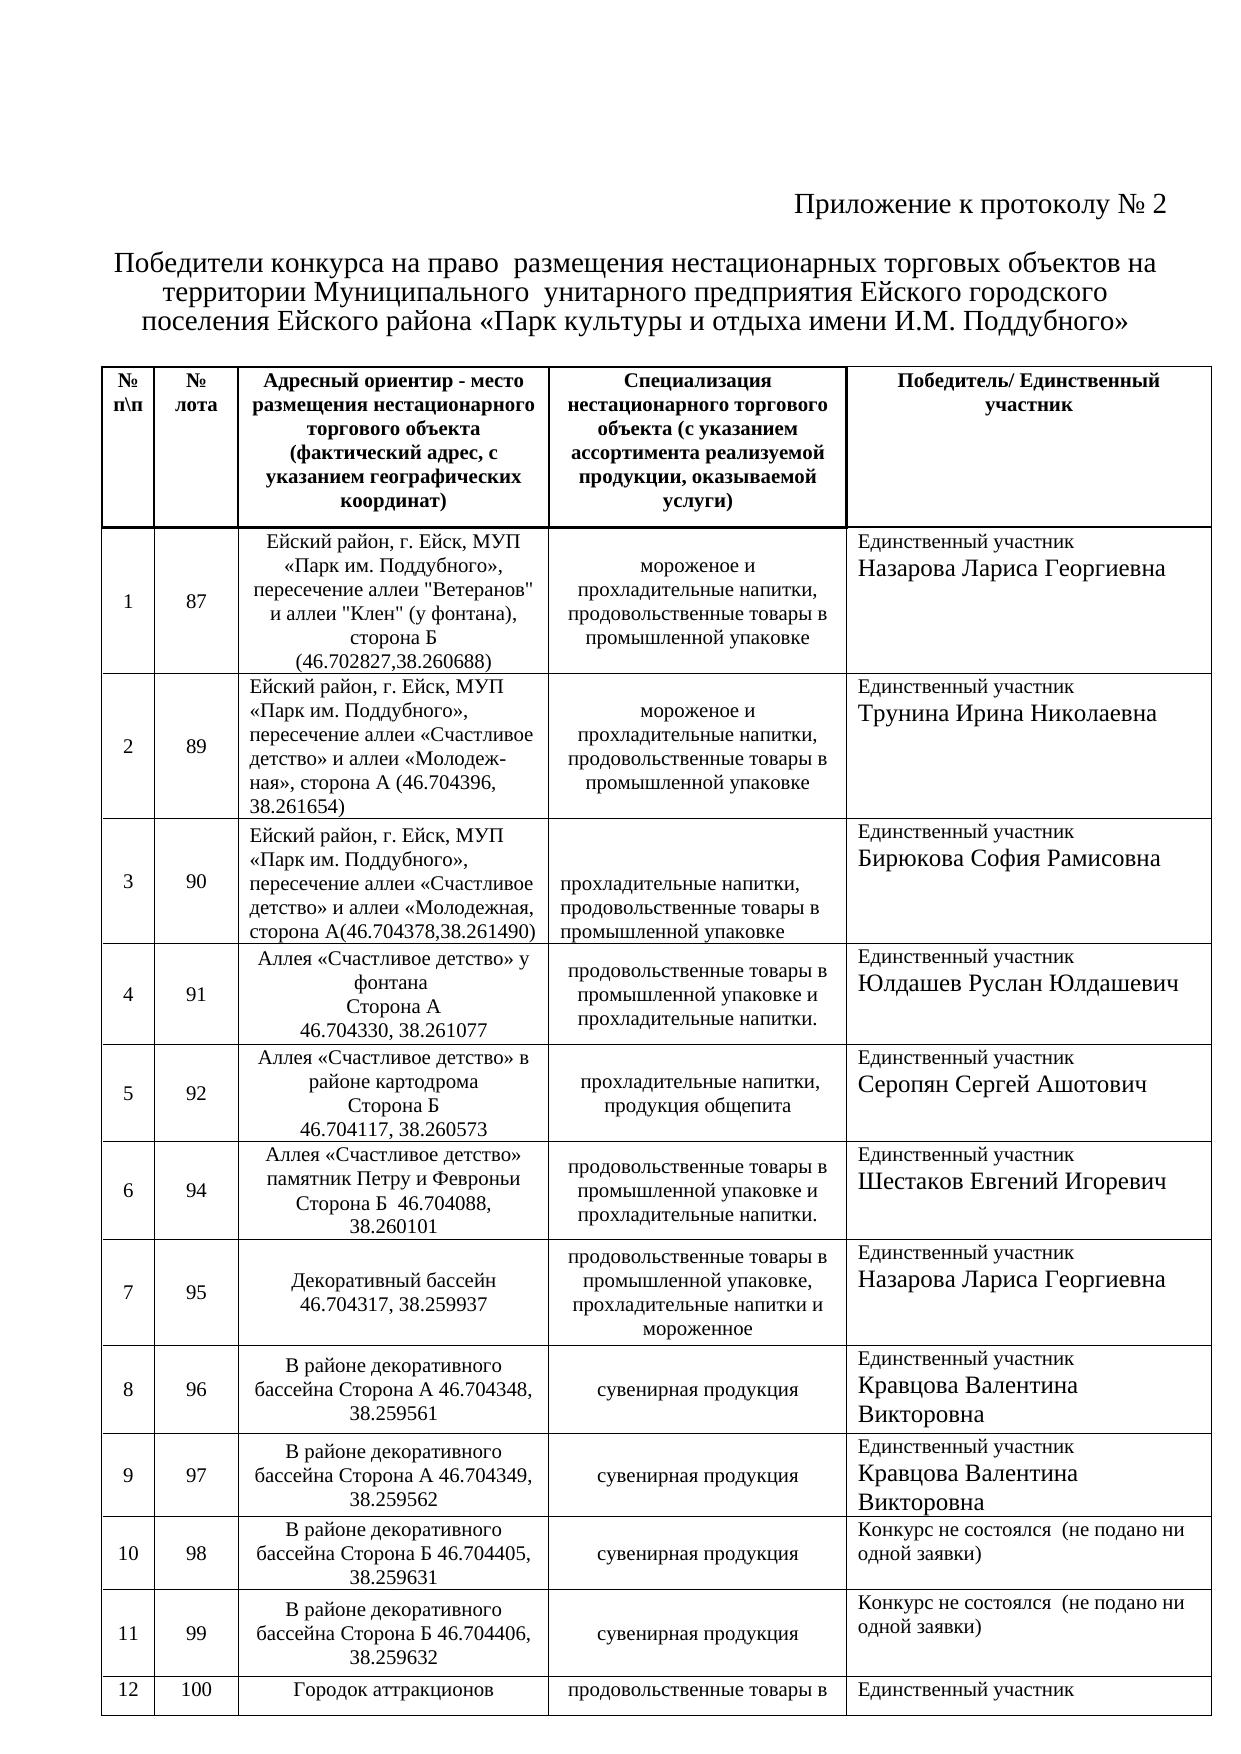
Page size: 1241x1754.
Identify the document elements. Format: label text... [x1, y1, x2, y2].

table_header Адресный ориентир - место размещения нестационарного торгового объекта (фактический адрес, с указанием географических координат) [239, 368, 548, 526]
table_header Победитель/ Единственный участник [848, 367, 1211, 526]
table_cell 95 [155, 1240, 238, 1345]
table_cell 2 [102, 673, 154, 818]
table_cell В районе декоративного бассейна Сторона Б 46.704406, 38.259632 [239, 1590, 548, 1676]
text Приложение к протоколу № 2 [103, 191, 1167, 220]
table_cell Ейский район, г. Ейск, МУП «Парк им. Поддубного», пересечение аллеи «Счастливое детство» и аллеи «Молодежная», сторона А (46.704396, 38.261654) [239, 674, 548, 818]
table_cell продовольственные товары в промышленной упаковке и прохладительные напитки. [549, 1142, 846, 1238]
table_cell 91 [155, 944, 238, 1044]
text Победители конкурса на право размещения нестационарных торговых объектов на территории Муниципального унитарного предприятия Ейского городского поселения Ейского района «Парк культуры и отдыха имени И.М. Поддубного» [103, 249, 1167, 336]
table_cell 89 [155, 674, 238, 818]
table_cell 6 [102, 1141, 154, 1238]
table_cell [549, 1677, 846, 1715]
table_cell 98 [155, 1517, 238, 1589]
table_cell Конкурс не состоялся (не подано ни одной заявки) [847, 1590, 1211, 1676]
table_cell 8 [102, 1345, 154, 1433]
table_cell 94 [155, 1142, 238, 1238]
table_cell Аллея «Счастливое детство» у фонтана Сторона А 46.704330, 38.261077 [239, 944, 548, 1044]
table_cell 1 [102, 529, 154, 673]
table_cell Единственный участник Шестаков Евгений Игоревич [847, 1142, 1211, 1238]
table_cell Единственный участник Назарова Лариса Георгиевна [847, 1240, 1211, 1345]
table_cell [239, 1677, 548, 1715]
table_cell Декоративный бассейн 46.704317, 38.259937 [239, 1240, 548, 1345]
table_cell 9 [102, 1433, 154, 1516]
table_cell 3 [102, 818, 154, 943]
table_cell Единственный участник Серопян Сергей Ашотович [847, 1045, 1211, 1141]
table_cell Аллея «Счастливое детство» в районе картодрома Сторона Б 46.704117, 38.260573 [239, 1045, 548, 1141]
table_cell 12 [102, 1676, 154, 1715]
table_cell прохладительные напитки, продовольственные товары в промышленной упаковке [549, 819, 846, 943]
table_cell 7 [102, 1239, 154, 1345]
table_cell продовольственные товары в промышленной упаковке и прохладительные напитки. [549, 944, 846, 1044]
table_cell Ейский район, г. Ейск, МУП «Парк им. Поддубного», пересечение аллеи "Ветеранов" и аллеи "Клен" (у фонтана), сторона Б (46.702827,38.260688) [239, 529, 548, 673]
table_cell Единственный участник Бирюкова София Рамисовна [847, 819, 1211, 943]
table_cell Единственный участник Юлдашев Руслан Юлдашевич [847, 944, 1211, 1044]
table_header Специализация нестационарного торгового объекта (с указанием ассортимента реализуемой продукции, оказываемой услуги) [550, 368, 845, 526]
table_cell В районе декоративного бассейна Сторона А 46.704348, 38.259561 [239, 1346, 548, 1433]
table_cell 92 [155, 1045, 238, 1141]
table_cell сувенирная продукция [549, 1517, 846, 1589]
table_header № п\п [103, 368, 153, 526]
table_cell мороженое и прохладительные напитки, продовольственные товары в промышленной упаковке [549, 529, 846, 673]
table_cell 99 [155, 1590, 238, 1676]
table_cell сувенирная продукция [549, 1434, 846, 1516]
table_cell В районе декоративного бассейна Сторона Б 46.704405, 38.259631 [239, 1517, 548, 1589]
table_cell прохладительные напитки, продукция общепита [549, 1045, 846, 1141]
table_header № лота [155, 368, 237, 526]
table_cell 5 [102, 1044, 154, 1141]
table_cell 11 [102, 1589, 154, 1676]
table_cell Единственный участник Кравцова Валентина Викторовна [847, 1346, 1211, 1433]
table_cell сувенирная продукция [549, 1590, 846, 1676]
table_cell 10 [102, 1516, 154, 1589]
table_cell Конкурс не состоялся (не подано ни одной заявки) [847, 1517, 1211, 1589]
table_cell Единственный участник Кравцова Валентина Викторовна [847, 1434, 1211, 1516]
table_cell 97 [155, 1434, 238, 1516]
table_cell 96 [155, 1346, 238, 1433]
table_cell Единственный участник Трунина Ирина Николаевна [847, 674, 1211, 818]
table_cell мороженое и прохладительные напитки, продовольственные товары в промышленной упаковке [549, 674, 846, 818]
table_cell Единственный участник Назарова Лариса Георгиевна [847, 528, 1211, 673]
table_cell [847, 1677, 1211, 1715]
table_cell 4 [102, 943, 154, 1044]
table_cell 90 [155, 819, 238, 943]
table_cell Аллея «Счастливое детство» памятник Петру и Февроньи Сторона Б 46.704088, 38.260101 [239, 1142, 548, 1238]
table_cell сувенирная продукция [549, 1346, 846, 1433]
table_cell Ейский район, г. Ейск, МУП «Парк им. Поддубного», пересечение аллеи «Счастливое детство» и аллеи «Молодежная, сторона А(46.704378,38.261490) [239, 819, 548, 943]
table_cell 100 [155, 1677, 238, 1715]
table_cell продовольственные товары в промышленной упаковке, прохладительные напитки и мороженное [549, 1240, 846, 1345]
table_cell 87 [155, 529, 238, 673]
table_cell В районе декоративного бассейна Сторона А 46.704349, 38.259562 [239, 1434, 548, 1516]
